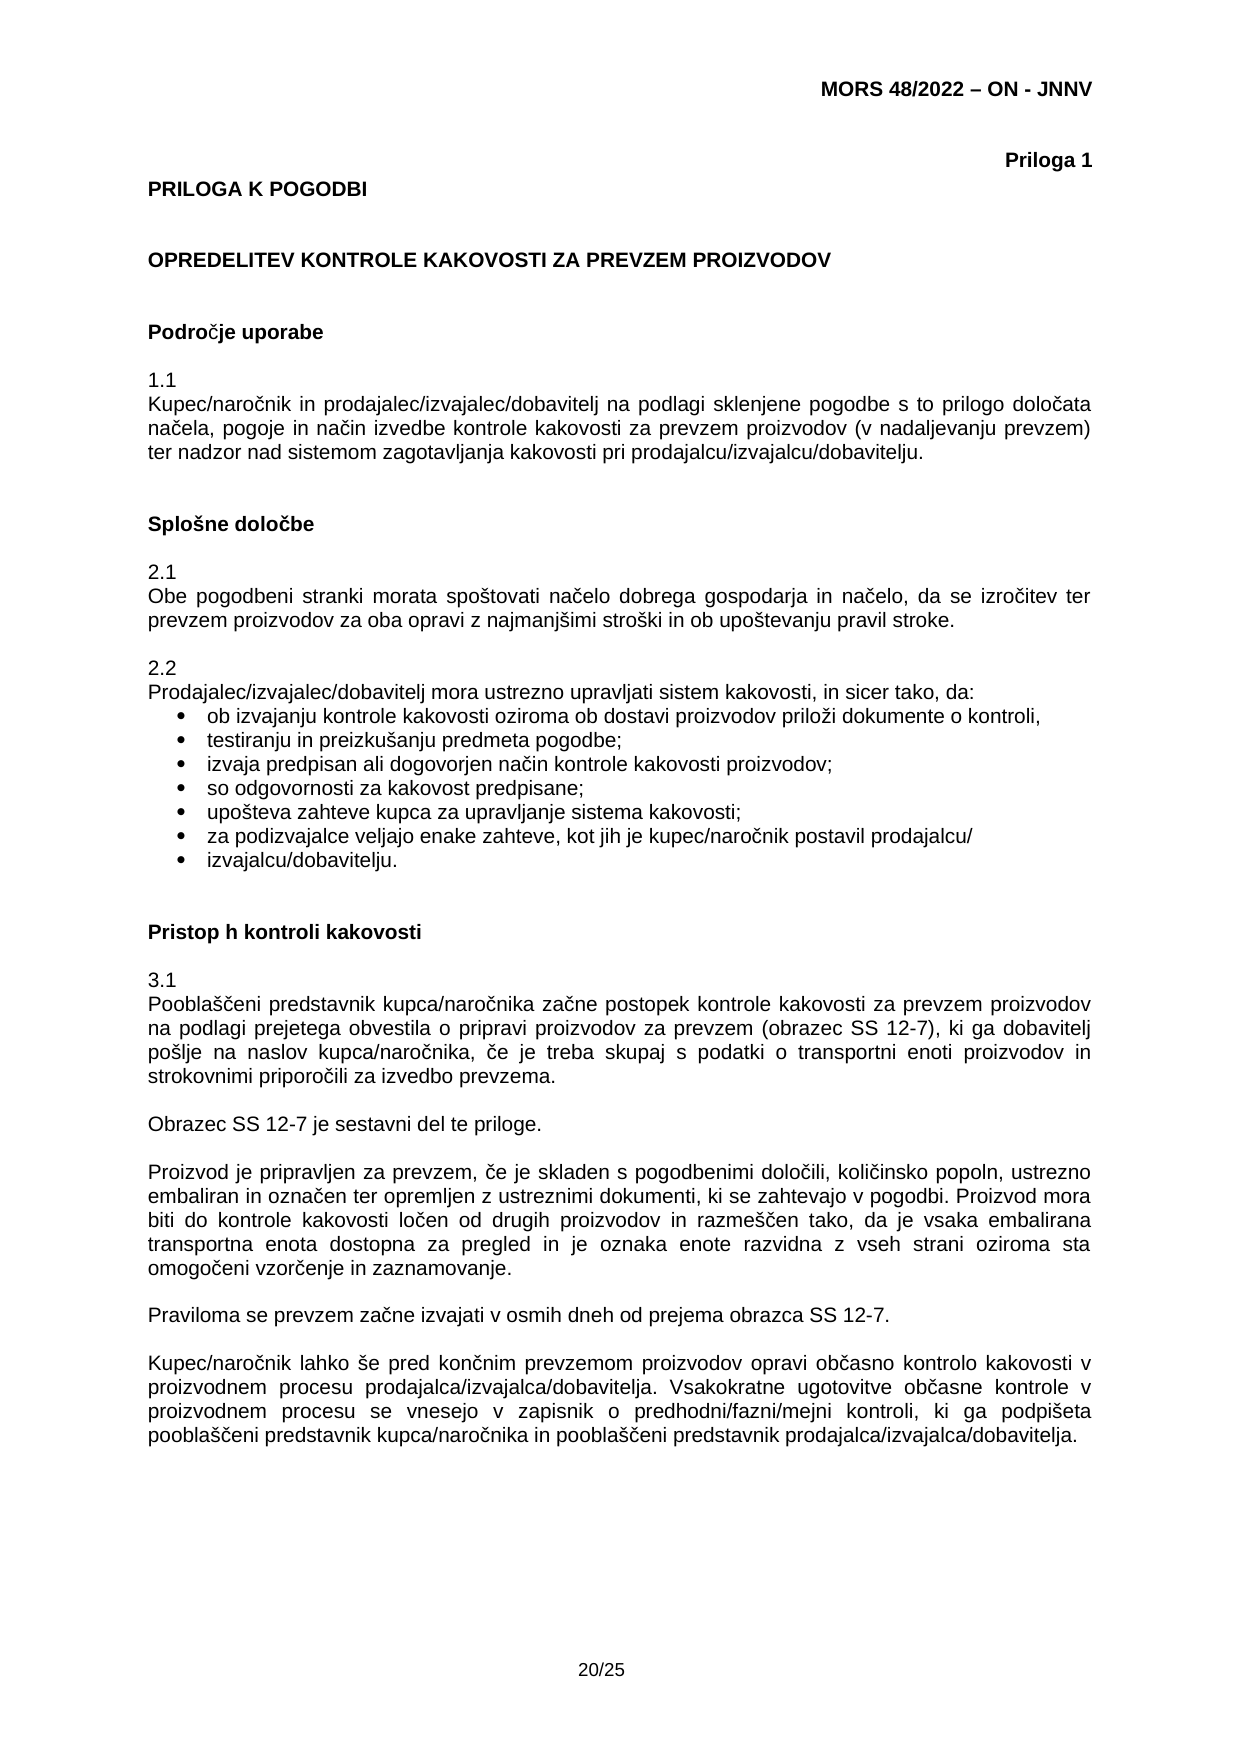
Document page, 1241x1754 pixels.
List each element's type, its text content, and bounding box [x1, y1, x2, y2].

list izvajalcu/dobavitelju. [177, 848, 1092, 872]
text 2.1 [148, 560, 1092, 584]
text 3.1 [148, 968, 1092, 992]
text Praviloma se prevzem začne izvajati v osmih dneh od prejema obrazca SS 12-7. [148, 1303, 1092, 1327]
text Kupec/naročnik in prodajalec/izvajalec/dobavitelj na podlagi sklenjene pogodbe s to prilogo določata načela, pogoje in način izvedbe kontrole kakovosti za prevzem proizvodov (v nadaljevanju prevzem) ter nadzor nad sistemom zagotavljanja kakovosti pri prodajalcu/izvajalcu/dobavitelju. [148, 392, 1092, 464]
list ob izvajanju kontrole kakovosti oziroma ob dostavi proizvodov priloži dokumente o kontroli, [177, 703, 1092, 728]
list izvaja predpisan ali dogovorjen način kontrole kakovosti proizvodov; [177, 752, 1092, 776]
text Obe pogodbeni stranki morata spoštovati načelo dobrega gospodarja in načelo, da se izročitev ter prevzem proizvodov za oba opravi z najmanjšimi stroški in ob upoštevanju pravil stroke. [148, 584, 1092, 632]
text Področje uporabe [148, 320, 1092, 344]
list so odgovornosti za kakovost predpisane; [177, 776, 1092, 800]
text 2.2 [148, 656, 1092, 679]
text OPREDELITEV KONTROLE KAKOVOSTI ZA PREVZEM PROIZVODOV [148, 248, 1092, 272]
text Splošne določbe [148, 512, 1092, 536]
list upošteva zahteve kupca za upravljanje sistema kakovosti; [177, 800, 1092, 824]
text Priloga 1 [148, 148, 1092, 172]
text 1.1 [148, 368, 1092, 392]
text Kupec/naročnik lahko še pred končnim prevzemom proizvodov opravi občasno kontrolo kakovosti v proizvodnem procesu prodajalca/izvajalca/dobavitelja. Vsakokratne ugotovitve občasne kontrole v proizvodnem procesu se vnesejo v zapisnik o predhodni/fazni/mejni kontroli, ki ga podpišeta pooblaščeni predstavnik kupca/naročnika in pooblaščeni predstavnik prodajalca/izvajalca/dobavitelja. [148, 1351, 1092, 1447]
text Obrazec SS 12-7 je sestavni del te priloge. [148, 1112, 1092, 1136]
text Pristop h kontroli kakovosti [148, 920, 1092, 944]
text PRILOGA K POGODBI [148, 176, 1092, 200]
list testiranju in preizkušanju predmeta pogodbe; [177, 728, 1092, 752]
text Pooblaščeni predstavnik kupca/naročnika začne postopek kontrole kakovosti za prevzem proizvodov na podlagi prejetega obvestila o pripravi proizvodov za prevzem (obrazec SS 12-7), ki ga dobavitelj pošlje na naslov kupca/naročnika, če je treba skupaj s podatki o transportni enoti proizvodov in strokovnimi priporočili za izvedbo prevzema. [148, 992, 1092, 1088]
list za podizvajalce veljajo enake zahteve, kot jih je kupec/naročnik postavil prodajalcu/ [177, 824, 1092, 848]
text Proizvod je pripravljen za prevzem, če je skladen s pogodbenimi določili, količinsko popoln, ustrezno embaliran in označen ter opremljen z ustreznimi dokumenti, ki se zahtevajo v pogodbi. Proizvod mora biti do kontrole kakovosti ločen od drugih proizvodov in razmeščen tako, da je vsaka embalirana transportna enota dostopna za pregled in je oznaka enote razvidna z vseh strani oziroma sta omogočeni vzorčenje in zaznamovanje. [148, 1159, 1092, 1279]
text Prodajalec/izvajalec/dobavitelj mora ustrezno upravljati sistem kakovosti, in sicer tako, da: [148, 679, 1092, 703]
